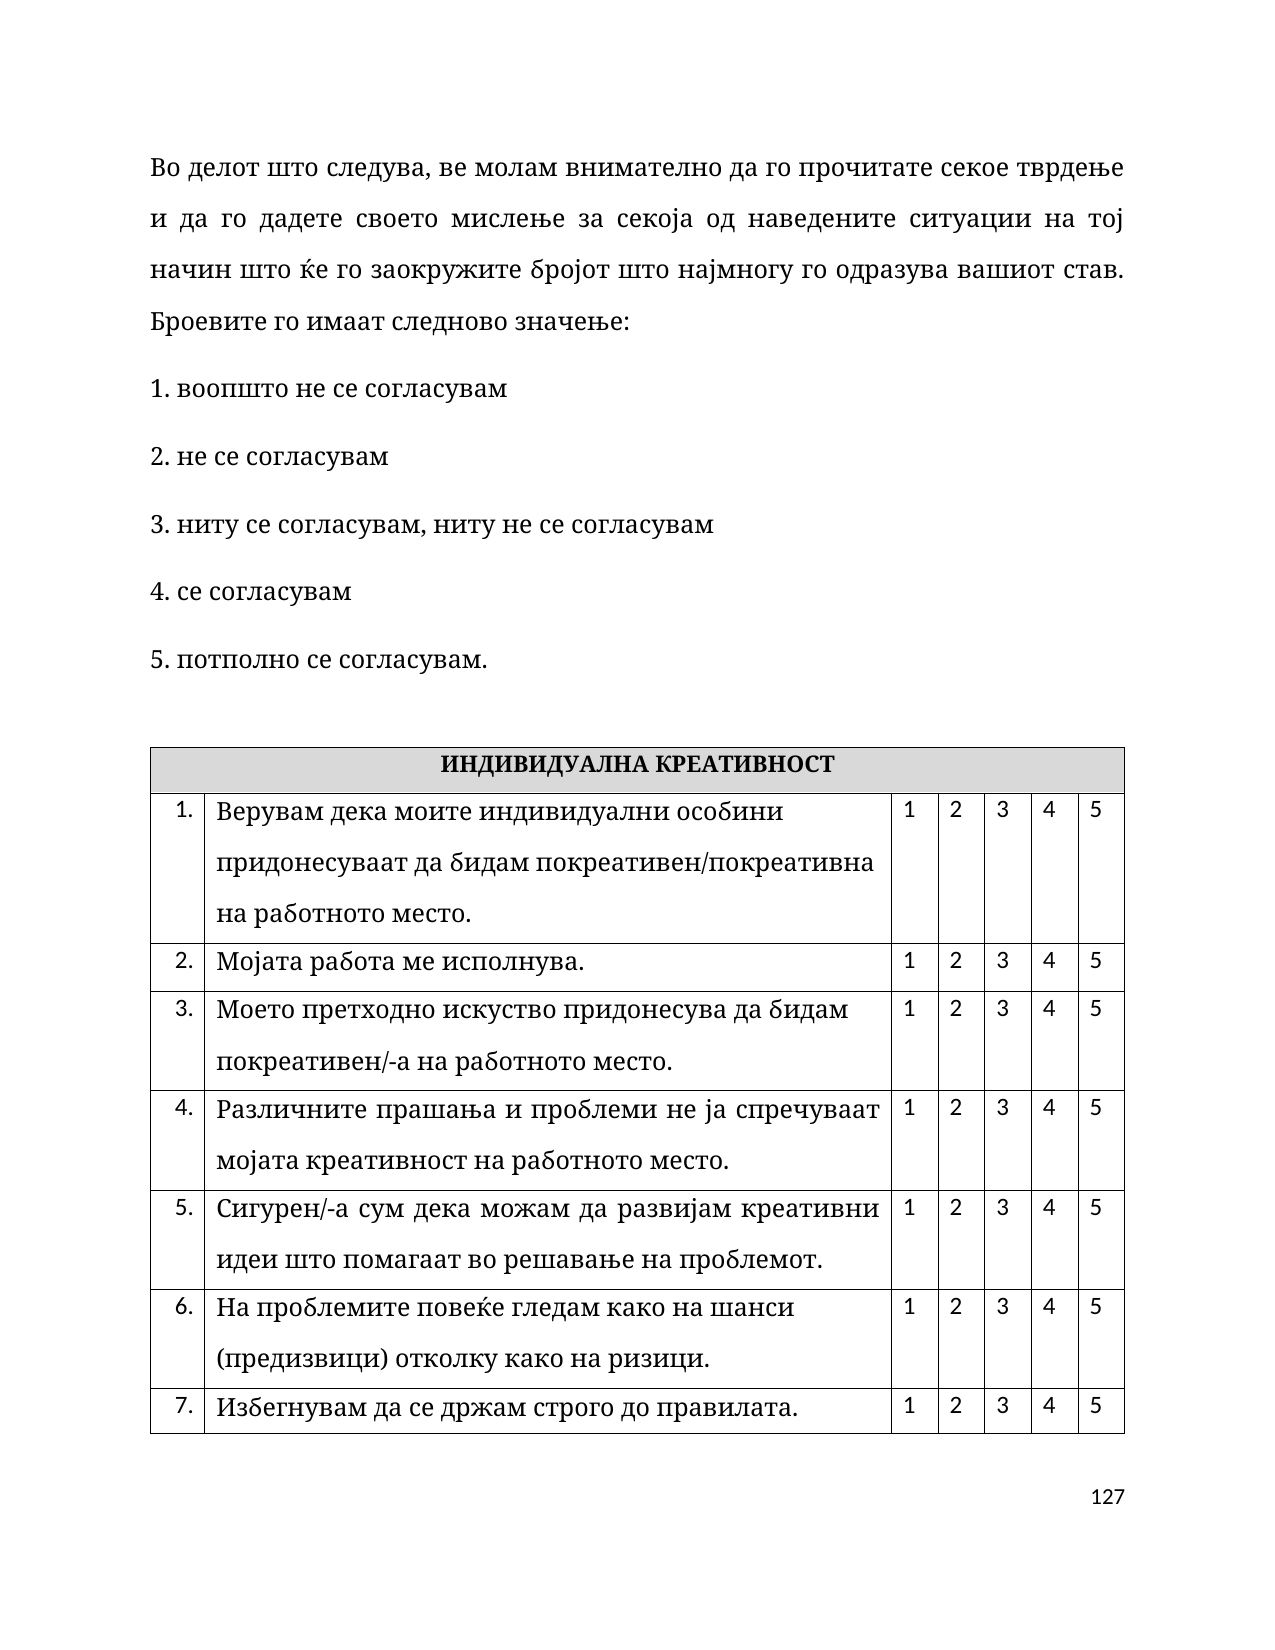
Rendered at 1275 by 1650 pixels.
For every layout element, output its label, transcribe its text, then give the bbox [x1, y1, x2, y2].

text 4. се согласувам [150, 574, 1125, 608]
table_cell Верувам дека моите индивидуални особини придонесуваат да бидам покреативен/покреативна на работното место. [205, 794, 891, 943]
table_cell 1 [892, 794, 938, 943]
text 1. воопшто не се согласувам [150, 371, 1125, 405]
table_cell На проблемите повеќе гледам како на шанси (предизвици) отколку како на ризици. [205, 1290, 891, 1388]
table_cell 4 [1032, 1389, 1078, 1433]
table_cell 5 [1079, 1091, 1124, 1189]
table_cell 3 [985, 1091, 1031, 1189]
text 3. ниту се согласувам, ниту не се согласувам [150, 506, 1125, 540]
table_cell 6. [151, 1290, 204, 1388]
table_cell 3 [985, 992, 1031, 1090]
table_cell 2 [939, 992, 984, 1090]
table_cell 5 [1079, 992, 1124, 1090]
text 5. потполно се согласувам. [150, 642, 1125, 676]
table_cell 1. [151, 794, 204, 943]
table_cell 4 [1032, 944, 1078, 991]
table_cell 1 [892, 1290, 938, 1388]
table_cell 1 [892, 1191, 938, 1289]
table_cell 7. [151, 1389, 204, 1433]
table_cell 3 [985, 794, 1031, 943]
table_cell 5 [1079, 1389, 1124, 1433]
table_cell 2 [939, 944, 984, 991]
table_cell 2 [939, 1091, 984, 1189]
table_cell 4 [1032, 992, 1078, 1090]
table_cell 1 [892, 1091, 938, 1189]
table_cell Моето претходно искуство придонесува да бидам покреативен/-а на работното место. [205, 992, 891, 1090]
table_cell 3 [985, 1191, 1031, 1289]
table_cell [205, 1389, 891, 1433]
table_cell Мојата работа ме исполнува. [205, 944, 891, 991]
table_cell 2 [939, 1290, 984, 1388]
text 2. не се согласувам [150, 438, 1125, 473]
text Во делот што следува, ве молам внимателно да го прочитате секое тврдење и да го дадете своето мислење за секоја од наведените ситуации на тој начин што ќе го заокружите бројот што најмногу го одразува вашиот став. Броевите го имаат следново значење: [150, 150, 1125, 337]
table_cell 5. [151, 1191, 204, 1289]
table_cell 5 [1079, 1191, 1124, 1289]
table_cell 4 [1032, 1091, 1078, 1189]
table_cell Сигурен/-а сум дека можам да развијам креативни идеи што помагаат во решавање на проблемот. [205, 1191, 891, 1289]
table_cell 1 [892, 944, 938, 991]
table_cell 1 [892, 1389, 938, 1433]
table_cell 2 [939, 1389, 984, 1433]
table_cell 2. [151, 944, 204, 991]
table_cell Различните прашања и проблеми не ја спречуваат мојата креативност на работното место. [205, 1091, 891, 1189]
table_cell 1 [892, 992, 938, 1090]
table_cell 5 [1079, 944, 1124, 991]
table_cell 4 [1032, 1191, 1078, 1289]
table_cell 4. [151, 1091, 204, 1189]
table_header ИНДИВИДУАЛНА КРЕАТИВНОСТ [151, 748, 1124, 792]
table_cell 3. [151, 992, 204, 1090]
table_cell 3 [985, 944, 1031, 991]
table_cell 4 [1032, 1290, 1078, 1388]
table_cell 5 [1079, 1290, 1124, 1388]
table_cell 4 [1032, 794, 1078, 943]
table_cell 5 [1079, 794, 1124, 943]
table_cell 3 [985, 1389, 1031, 1433]
table_cell 3 [985, 1290, 1031, 1388]
table_cell 2 [939, 794, 984, 943]
table_cell 2 [939, 1191, 984, 1289]
